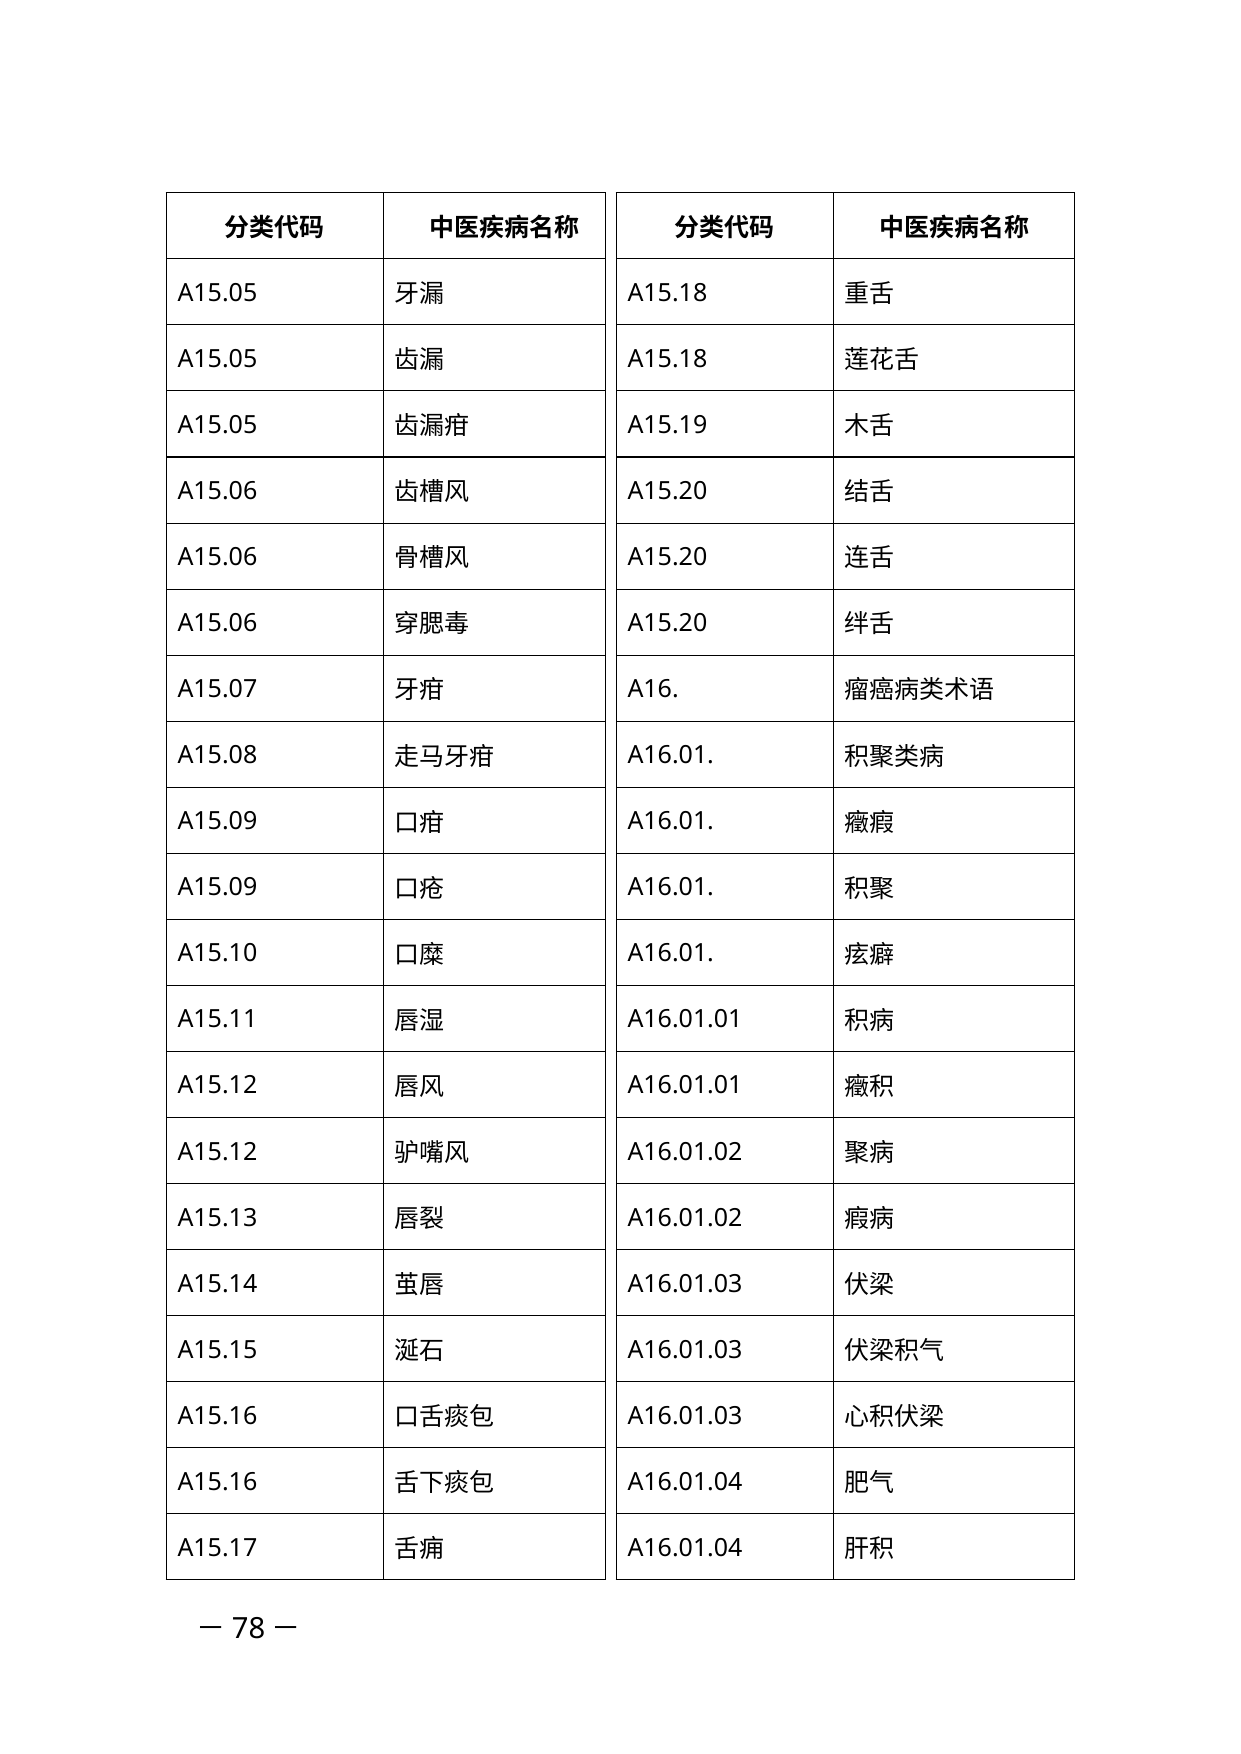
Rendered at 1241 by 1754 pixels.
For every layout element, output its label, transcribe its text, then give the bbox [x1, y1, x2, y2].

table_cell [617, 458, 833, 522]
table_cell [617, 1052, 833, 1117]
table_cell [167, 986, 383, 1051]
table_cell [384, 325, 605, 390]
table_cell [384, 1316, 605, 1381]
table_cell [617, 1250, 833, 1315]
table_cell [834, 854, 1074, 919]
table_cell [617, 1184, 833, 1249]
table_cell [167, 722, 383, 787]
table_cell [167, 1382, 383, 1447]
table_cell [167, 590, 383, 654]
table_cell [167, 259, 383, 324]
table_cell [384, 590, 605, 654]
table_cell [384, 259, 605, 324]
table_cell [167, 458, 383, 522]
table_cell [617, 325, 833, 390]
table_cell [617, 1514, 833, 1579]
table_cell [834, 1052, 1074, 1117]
table_header 分类代码 [617, 193, 833, 258]
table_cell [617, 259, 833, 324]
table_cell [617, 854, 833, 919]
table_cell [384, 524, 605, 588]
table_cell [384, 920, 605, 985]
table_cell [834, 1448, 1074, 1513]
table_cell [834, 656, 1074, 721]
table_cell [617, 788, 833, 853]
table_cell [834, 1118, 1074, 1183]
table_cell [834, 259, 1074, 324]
table_header 中医疾病名称 [384, 193, 605, 258]
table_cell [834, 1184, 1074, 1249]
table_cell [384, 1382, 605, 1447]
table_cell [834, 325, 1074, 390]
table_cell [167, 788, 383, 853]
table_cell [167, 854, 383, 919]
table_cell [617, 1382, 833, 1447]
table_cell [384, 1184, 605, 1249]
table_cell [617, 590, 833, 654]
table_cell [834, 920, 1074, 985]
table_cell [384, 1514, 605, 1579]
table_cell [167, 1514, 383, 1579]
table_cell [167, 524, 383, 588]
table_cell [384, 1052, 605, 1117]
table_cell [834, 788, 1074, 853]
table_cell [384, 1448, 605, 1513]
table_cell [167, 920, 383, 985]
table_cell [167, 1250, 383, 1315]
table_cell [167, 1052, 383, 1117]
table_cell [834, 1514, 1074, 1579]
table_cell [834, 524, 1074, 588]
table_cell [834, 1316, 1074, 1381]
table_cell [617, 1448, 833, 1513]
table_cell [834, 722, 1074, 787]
table_header 中医疾病名称 [834, 193, 1074, 258]
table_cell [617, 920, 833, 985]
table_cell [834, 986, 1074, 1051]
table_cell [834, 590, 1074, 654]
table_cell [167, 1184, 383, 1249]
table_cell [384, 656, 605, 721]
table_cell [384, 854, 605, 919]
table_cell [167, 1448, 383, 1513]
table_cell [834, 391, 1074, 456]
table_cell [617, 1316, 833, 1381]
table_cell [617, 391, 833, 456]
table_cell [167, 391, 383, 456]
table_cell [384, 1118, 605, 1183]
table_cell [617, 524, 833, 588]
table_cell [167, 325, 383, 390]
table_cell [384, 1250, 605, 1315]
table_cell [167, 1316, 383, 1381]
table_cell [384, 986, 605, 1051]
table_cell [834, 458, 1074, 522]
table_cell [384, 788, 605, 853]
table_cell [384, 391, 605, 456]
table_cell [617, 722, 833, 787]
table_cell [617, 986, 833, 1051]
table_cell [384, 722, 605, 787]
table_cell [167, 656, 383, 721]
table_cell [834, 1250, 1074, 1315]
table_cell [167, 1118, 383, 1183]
table_header 分类代码 [167, 193, 383, 258]
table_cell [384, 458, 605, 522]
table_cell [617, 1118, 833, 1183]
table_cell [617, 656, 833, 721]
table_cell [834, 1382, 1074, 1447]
